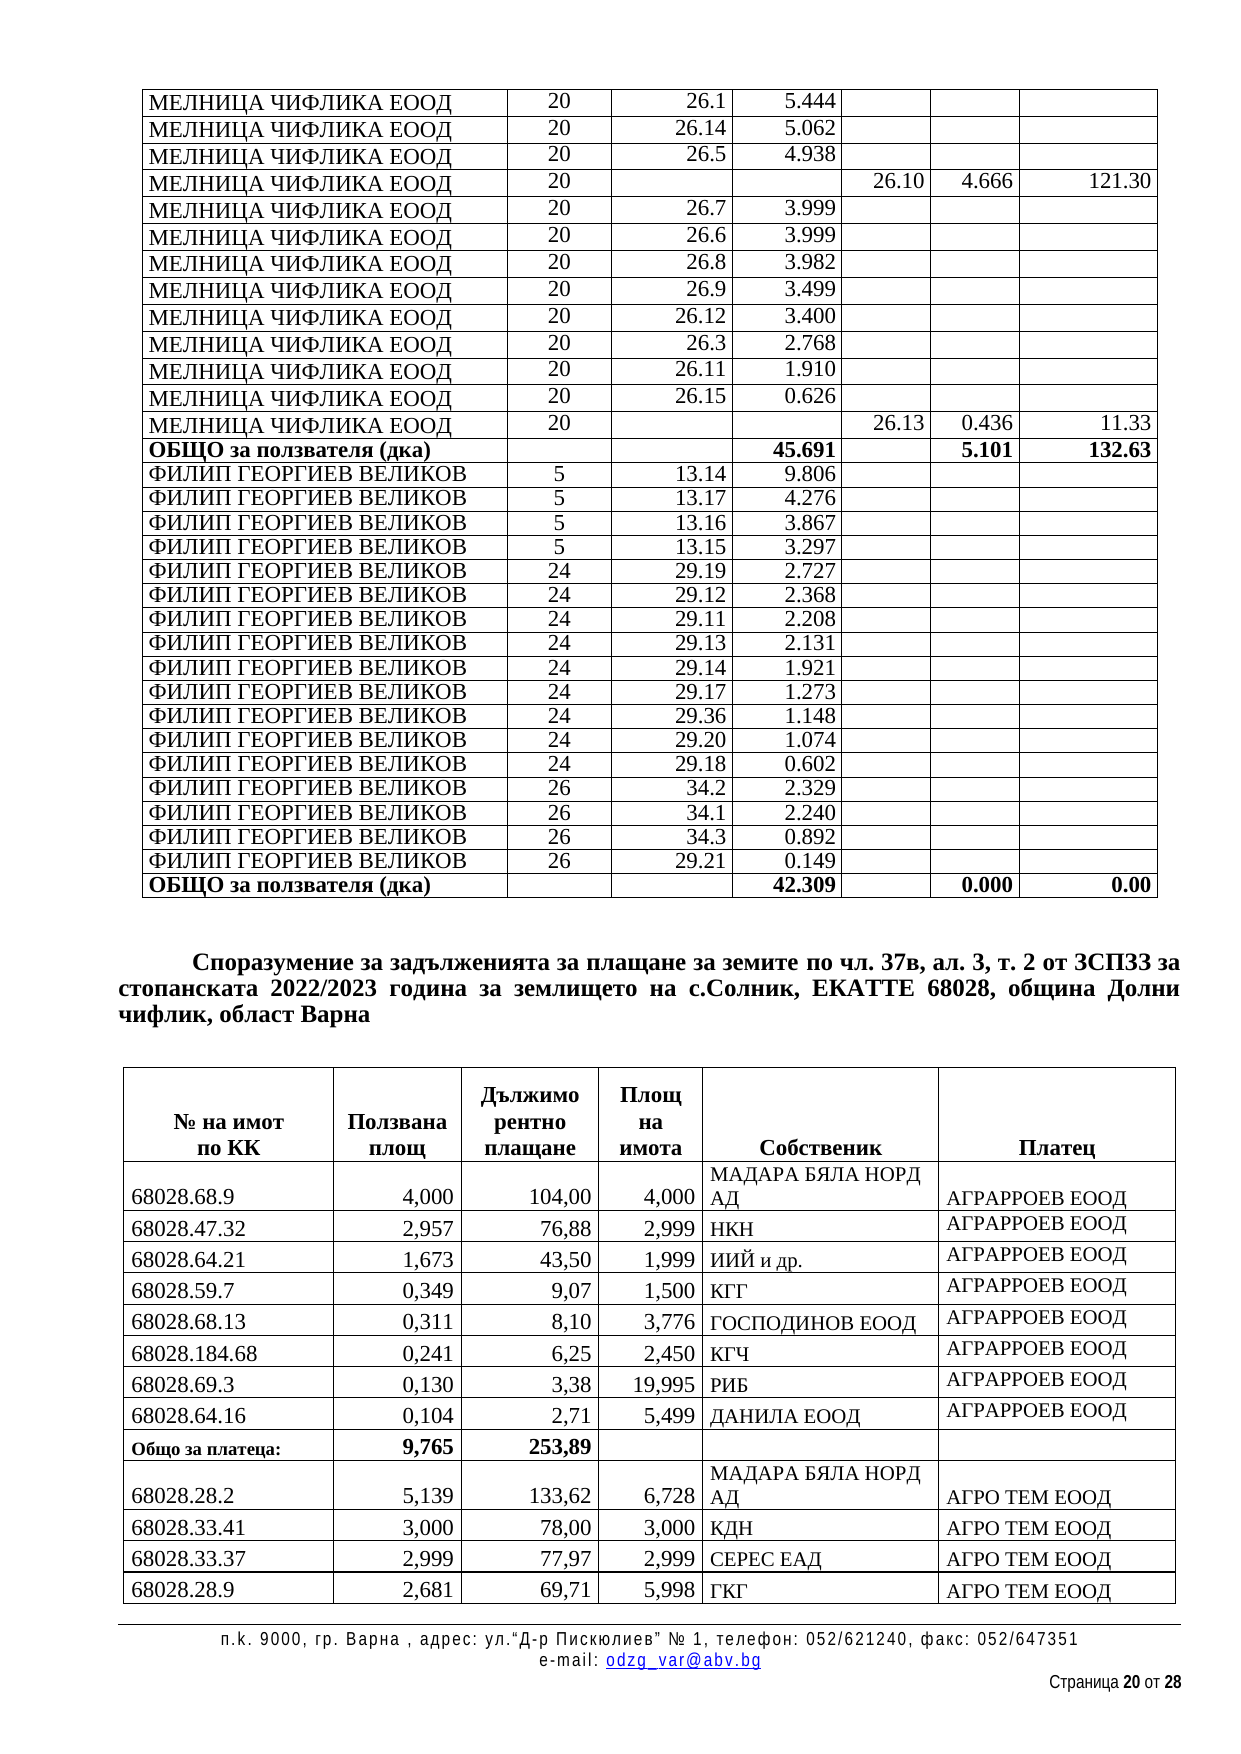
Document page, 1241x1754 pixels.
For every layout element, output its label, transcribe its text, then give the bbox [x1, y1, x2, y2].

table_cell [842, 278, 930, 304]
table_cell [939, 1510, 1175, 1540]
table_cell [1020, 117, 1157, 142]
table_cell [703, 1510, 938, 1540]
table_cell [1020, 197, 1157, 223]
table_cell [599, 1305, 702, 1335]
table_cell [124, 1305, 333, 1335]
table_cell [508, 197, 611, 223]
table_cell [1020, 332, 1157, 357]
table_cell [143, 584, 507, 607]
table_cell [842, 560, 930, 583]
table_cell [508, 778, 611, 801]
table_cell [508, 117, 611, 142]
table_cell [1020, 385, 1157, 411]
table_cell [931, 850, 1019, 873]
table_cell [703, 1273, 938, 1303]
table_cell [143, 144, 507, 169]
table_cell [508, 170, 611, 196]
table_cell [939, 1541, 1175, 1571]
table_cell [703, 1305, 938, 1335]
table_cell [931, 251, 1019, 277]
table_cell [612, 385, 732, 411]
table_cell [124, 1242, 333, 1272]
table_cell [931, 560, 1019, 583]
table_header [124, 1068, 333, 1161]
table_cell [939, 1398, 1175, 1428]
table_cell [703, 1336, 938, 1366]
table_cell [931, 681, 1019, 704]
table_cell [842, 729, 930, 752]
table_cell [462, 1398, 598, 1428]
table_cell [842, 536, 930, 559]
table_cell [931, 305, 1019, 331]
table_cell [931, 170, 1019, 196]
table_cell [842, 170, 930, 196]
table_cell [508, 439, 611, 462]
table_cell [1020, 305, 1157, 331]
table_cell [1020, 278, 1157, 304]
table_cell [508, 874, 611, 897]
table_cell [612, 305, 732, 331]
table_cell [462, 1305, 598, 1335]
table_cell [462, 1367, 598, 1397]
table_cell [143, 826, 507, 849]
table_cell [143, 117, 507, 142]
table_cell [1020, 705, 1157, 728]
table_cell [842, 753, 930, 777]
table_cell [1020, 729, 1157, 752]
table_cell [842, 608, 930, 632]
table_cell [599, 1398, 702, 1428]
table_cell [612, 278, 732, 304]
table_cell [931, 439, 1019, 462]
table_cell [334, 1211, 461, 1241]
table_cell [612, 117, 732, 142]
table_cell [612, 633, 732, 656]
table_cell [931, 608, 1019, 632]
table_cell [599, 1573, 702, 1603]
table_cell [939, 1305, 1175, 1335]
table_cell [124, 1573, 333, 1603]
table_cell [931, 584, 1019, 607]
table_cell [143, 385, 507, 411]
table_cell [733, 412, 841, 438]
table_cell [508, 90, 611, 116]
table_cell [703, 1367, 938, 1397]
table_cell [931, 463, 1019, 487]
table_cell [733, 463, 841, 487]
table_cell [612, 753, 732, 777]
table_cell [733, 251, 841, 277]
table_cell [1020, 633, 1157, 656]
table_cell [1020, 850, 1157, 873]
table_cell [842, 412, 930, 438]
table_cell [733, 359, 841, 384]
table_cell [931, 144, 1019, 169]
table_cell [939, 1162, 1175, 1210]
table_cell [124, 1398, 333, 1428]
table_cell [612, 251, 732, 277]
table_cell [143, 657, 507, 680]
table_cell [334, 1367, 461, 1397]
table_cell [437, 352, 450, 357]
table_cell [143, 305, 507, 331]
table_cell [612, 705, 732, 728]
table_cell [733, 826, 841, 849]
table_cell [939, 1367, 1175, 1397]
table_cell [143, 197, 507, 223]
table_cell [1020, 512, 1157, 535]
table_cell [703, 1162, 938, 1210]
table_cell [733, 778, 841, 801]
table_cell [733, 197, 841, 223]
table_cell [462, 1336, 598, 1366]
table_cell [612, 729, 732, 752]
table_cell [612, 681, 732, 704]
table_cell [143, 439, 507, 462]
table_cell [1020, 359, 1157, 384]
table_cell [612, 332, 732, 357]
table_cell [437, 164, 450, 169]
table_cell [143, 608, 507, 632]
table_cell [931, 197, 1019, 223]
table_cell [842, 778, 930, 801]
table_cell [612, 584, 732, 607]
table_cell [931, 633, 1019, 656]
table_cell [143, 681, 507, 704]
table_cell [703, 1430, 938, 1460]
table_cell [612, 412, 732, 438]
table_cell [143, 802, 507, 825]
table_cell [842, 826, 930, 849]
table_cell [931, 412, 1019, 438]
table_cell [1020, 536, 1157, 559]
text Споразумение за задълженията за плащане за земите по чл. 37в, ал. 3, т. 2 от ЗСПЗЗ за стопанската 2022/2023 година за землището на с.Солник, ЕКАТТЕ 68028, община Долни чифлик, област Варна [118, 949, 1181, 1027]
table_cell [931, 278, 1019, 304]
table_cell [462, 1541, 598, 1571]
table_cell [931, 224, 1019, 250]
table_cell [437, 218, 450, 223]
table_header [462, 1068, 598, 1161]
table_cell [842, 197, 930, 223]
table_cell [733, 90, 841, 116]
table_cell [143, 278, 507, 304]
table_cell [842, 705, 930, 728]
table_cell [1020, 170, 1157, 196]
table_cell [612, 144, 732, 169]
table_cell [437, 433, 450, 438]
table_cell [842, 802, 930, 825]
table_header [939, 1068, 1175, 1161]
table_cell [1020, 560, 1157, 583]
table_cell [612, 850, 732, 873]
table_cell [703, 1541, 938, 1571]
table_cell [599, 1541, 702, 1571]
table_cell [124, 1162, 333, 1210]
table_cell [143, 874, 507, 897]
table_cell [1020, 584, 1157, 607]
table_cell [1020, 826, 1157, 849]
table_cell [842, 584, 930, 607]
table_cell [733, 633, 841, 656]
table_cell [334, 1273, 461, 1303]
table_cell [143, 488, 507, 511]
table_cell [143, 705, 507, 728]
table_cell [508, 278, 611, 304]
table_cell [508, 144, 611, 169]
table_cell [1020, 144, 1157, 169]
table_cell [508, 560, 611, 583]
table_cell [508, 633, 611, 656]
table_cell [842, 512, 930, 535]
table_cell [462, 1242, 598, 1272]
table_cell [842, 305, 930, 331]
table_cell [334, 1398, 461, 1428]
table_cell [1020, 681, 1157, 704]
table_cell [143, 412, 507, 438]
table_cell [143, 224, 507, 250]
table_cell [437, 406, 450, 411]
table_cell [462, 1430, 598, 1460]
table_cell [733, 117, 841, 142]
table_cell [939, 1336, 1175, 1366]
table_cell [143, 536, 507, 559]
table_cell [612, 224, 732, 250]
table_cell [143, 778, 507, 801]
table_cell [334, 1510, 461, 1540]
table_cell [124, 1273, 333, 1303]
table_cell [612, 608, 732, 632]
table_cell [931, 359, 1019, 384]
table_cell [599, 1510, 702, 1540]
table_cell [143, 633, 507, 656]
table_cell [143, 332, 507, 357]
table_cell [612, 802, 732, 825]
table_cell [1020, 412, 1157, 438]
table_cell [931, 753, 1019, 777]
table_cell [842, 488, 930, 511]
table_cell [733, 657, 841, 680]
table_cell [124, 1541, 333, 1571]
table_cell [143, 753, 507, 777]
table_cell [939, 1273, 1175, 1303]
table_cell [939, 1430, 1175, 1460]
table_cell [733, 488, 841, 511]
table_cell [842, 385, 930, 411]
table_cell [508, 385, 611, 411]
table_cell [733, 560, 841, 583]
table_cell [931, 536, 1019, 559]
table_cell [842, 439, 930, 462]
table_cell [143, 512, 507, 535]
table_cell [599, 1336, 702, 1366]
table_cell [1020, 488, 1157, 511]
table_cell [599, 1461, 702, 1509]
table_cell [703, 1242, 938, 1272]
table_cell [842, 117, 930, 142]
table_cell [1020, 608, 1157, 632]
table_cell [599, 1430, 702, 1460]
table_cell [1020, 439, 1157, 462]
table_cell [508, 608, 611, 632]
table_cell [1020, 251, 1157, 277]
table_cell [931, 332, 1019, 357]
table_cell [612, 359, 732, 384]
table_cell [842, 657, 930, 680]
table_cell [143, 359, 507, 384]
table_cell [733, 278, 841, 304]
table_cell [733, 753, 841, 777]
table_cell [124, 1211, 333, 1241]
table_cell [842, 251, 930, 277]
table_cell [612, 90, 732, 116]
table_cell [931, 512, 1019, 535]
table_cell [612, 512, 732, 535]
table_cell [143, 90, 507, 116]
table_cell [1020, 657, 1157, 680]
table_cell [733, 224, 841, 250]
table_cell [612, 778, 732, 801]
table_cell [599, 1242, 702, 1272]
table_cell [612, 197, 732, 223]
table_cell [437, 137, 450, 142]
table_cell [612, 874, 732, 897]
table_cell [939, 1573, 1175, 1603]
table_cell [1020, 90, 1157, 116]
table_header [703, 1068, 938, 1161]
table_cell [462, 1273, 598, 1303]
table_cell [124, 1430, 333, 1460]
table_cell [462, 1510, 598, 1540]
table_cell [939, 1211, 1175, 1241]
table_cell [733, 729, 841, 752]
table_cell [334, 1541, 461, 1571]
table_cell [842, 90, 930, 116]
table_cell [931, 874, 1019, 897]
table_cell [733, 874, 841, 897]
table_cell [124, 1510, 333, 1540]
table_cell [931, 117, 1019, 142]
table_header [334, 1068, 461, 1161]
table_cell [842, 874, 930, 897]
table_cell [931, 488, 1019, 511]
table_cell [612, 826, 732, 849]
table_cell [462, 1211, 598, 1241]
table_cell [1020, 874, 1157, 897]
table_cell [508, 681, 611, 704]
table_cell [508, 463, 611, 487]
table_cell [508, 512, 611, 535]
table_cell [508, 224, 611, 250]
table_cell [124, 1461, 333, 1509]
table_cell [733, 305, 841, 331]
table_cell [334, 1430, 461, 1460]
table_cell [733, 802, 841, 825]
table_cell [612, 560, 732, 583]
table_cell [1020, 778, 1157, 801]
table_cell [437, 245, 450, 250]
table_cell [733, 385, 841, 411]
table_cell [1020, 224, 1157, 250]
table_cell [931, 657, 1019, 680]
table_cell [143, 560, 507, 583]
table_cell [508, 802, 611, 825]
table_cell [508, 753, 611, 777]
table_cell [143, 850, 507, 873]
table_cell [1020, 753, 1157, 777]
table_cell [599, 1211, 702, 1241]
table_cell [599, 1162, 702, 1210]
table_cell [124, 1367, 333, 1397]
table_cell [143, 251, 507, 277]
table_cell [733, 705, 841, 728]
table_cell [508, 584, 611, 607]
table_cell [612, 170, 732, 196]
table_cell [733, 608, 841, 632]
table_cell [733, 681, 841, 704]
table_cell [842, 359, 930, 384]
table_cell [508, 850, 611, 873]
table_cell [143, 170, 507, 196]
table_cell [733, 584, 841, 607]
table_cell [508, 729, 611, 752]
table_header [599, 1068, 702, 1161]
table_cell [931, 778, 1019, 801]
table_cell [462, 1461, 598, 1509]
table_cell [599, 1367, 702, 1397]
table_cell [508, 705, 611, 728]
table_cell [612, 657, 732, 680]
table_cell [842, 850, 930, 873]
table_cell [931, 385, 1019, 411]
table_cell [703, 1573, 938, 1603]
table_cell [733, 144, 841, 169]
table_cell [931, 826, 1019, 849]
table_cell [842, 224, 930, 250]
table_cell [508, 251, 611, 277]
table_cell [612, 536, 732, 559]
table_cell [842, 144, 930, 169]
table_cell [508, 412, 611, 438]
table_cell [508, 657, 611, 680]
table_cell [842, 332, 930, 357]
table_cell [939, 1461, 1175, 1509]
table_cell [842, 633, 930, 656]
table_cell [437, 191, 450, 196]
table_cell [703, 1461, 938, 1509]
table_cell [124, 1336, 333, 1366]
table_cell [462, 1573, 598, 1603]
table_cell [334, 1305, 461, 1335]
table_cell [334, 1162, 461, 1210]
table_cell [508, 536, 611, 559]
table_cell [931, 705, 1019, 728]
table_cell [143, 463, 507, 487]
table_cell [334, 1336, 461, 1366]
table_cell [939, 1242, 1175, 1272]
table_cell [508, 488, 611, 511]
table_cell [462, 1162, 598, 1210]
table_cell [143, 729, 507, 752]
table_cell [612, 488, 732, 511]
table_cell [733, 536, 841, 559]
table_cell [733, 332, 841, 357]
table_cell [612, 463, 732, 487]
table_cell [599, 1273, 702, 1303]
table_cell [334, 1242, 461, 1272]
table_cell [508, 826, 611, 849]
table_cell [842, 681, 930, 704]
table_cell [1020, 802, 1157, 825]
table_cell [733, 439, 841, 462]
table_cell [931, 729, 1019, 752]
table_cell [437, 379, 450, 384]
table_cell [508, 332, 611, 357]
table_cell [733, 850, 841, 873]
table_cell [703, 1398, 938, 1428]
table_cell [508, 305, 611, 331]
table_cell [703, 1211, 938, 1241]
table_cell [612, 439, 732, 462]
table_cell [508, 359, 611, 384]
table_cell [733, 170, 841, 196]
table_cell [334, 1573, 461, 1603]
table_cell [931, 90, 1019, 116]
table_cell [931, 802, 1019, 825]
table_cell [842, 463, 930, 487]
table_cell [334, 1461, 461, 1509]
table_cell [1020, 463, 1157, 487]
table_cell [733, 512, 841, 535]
